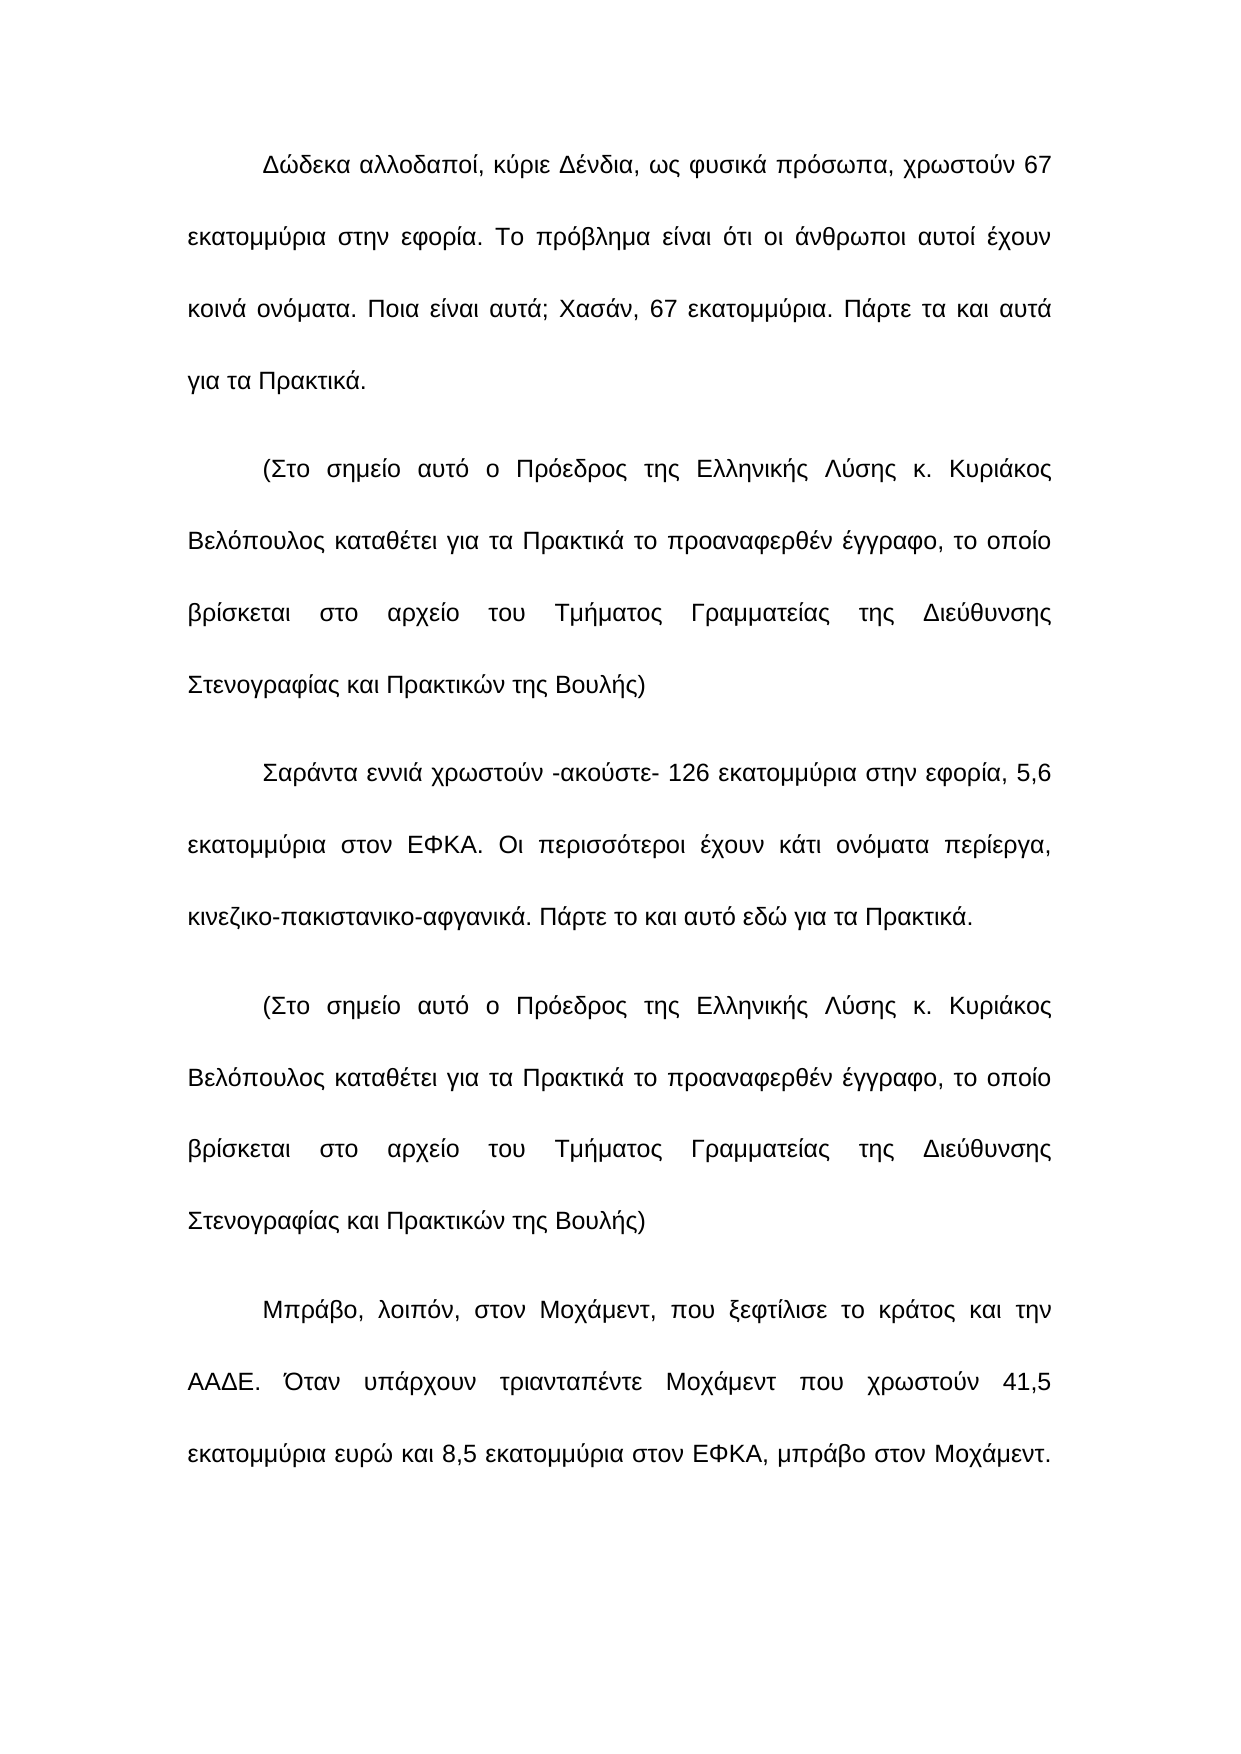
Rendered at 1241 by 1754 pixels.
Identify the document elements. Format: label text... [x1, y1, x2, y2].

text Σαράντα εννιά χρωστούν -ακούστε- 126 εκατομμύρια στην εφορία, 5,6 εκατομμύρια στον ΕΦΚΑ. Οι περισσότεροι έχουν κάτι ονόματα περίεργα, κινεζικο-πακιστανικο-αφγανικά. Πάρτε το και αυτό εδώ για τα Πρακτικά. [187, 758, 1053, 931]
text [187, 1295, 1053, 1467]
text Δώδεκα αλλοδαποί, κύριε Δένδια, ως φυσικά πρόσωπα, χρωστούν 67 εκατομμύρια στην εφορία. Το πρόβλημα είναι ότι οι άνθρωποι αυτοί έχουν κοινά ονόματα. Ποια είναι αυτά; Χασάν, 67 εκατομμύρια. Πάρτε τα και αυτά για τα Πρακτικά. [187, 150, 1053, 394]
